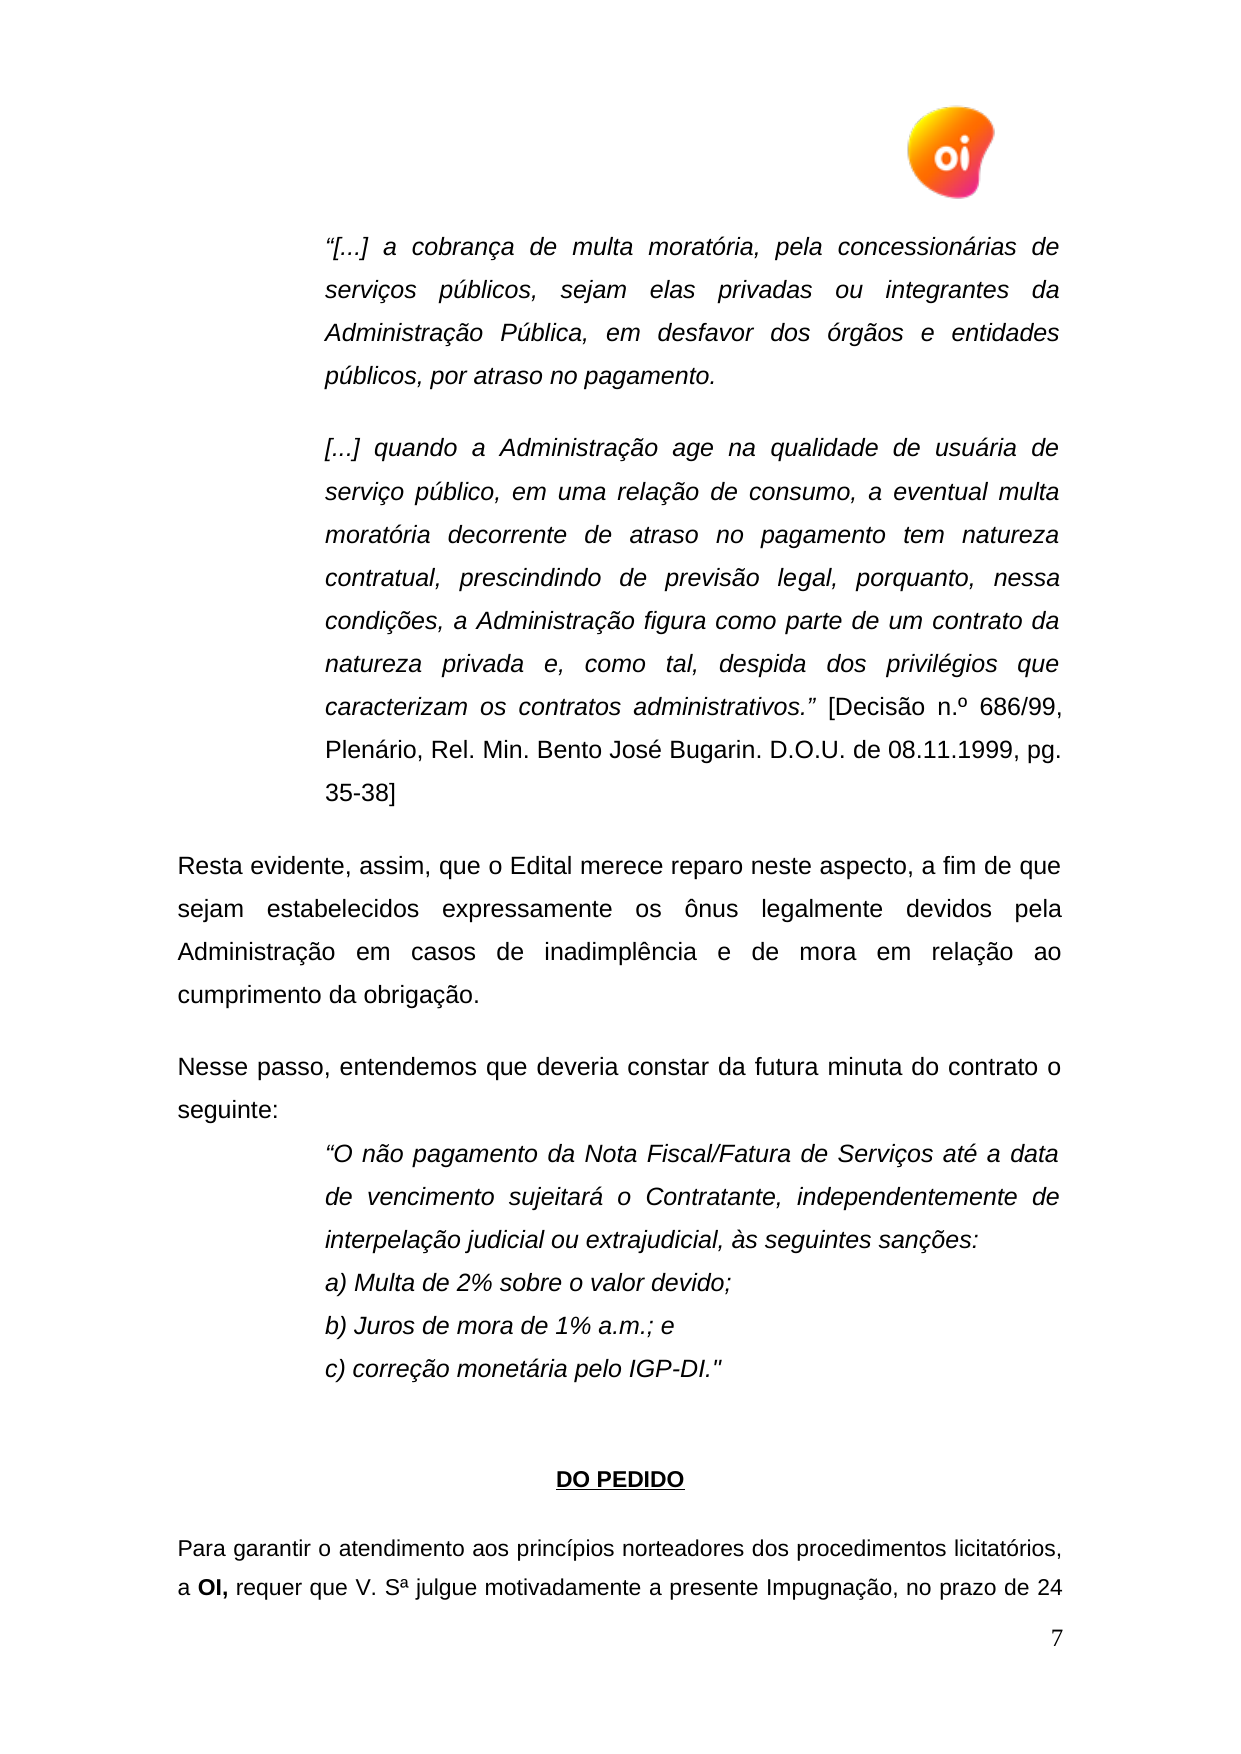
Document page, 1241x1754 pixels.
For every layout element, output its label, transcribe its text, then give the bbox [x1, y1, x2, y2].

picture [839, 73, 1064, 232]
text Resta evidente, assim, que o Edital merece reparo neste aspecto, a fim de que sejam estabelecidos expressamente os ônus legalmente devidos pela Administração em casos de inadimplência e de mora em relação ao cumprimento da obrigação. [177, 851, 1063, 1009]
text b) Juros de mora de 1% a.m.; e [325, 1311, 1063, 1340]
text “O não pagamento da Nota Fiscal/Fatura de Serviços até a data de vencimento sujeitará o Contratante, independentemente de interpelação judicial ou extrajudicial, às seguintes sanções: [325, 1138, 1063, 1253]
text a) Multa de 2% sobre o valor devido; [325, 1268, 1063, 1297]
text “[...] a cobrança de multa moratória, pela concessionárias de serviços públicos, sejam elas privadas ou integrantes da Administração Pública, em desfavor dos órgãos e entidades públicos, por atraso no pagamento. [325, 232, 1063, 390]
text DO PEDIDO [177, 1466, 1063, 1492]
text [...] quando a Administração age na qualidade de usuária de serviço público, em uma relação de consumo, a eventual multa moratória decorrente de atraso no pagamento tem natureza contratual, prescindindo de previsão legal, porquanto, nessa condições, a Administração figura como parte de um contrato da natureza privada e, como tal, despida dos privilégios que caracterizam os contratos administrativos.” [Decisão n.º 686/99, Plenário, Rel. Min. Bento José Bugarin. D.O.U. de 08.11.1999, pg. 35-38] [325, 433, 1063, 807]
text Nesse passo, entendemos que deveria constar da futura minuta do contrato o seguinte: [177, 1052, 1063, 1124]
text c) correção monetária pelo IGP-DI." [325, 1354, 1063, 1383]
